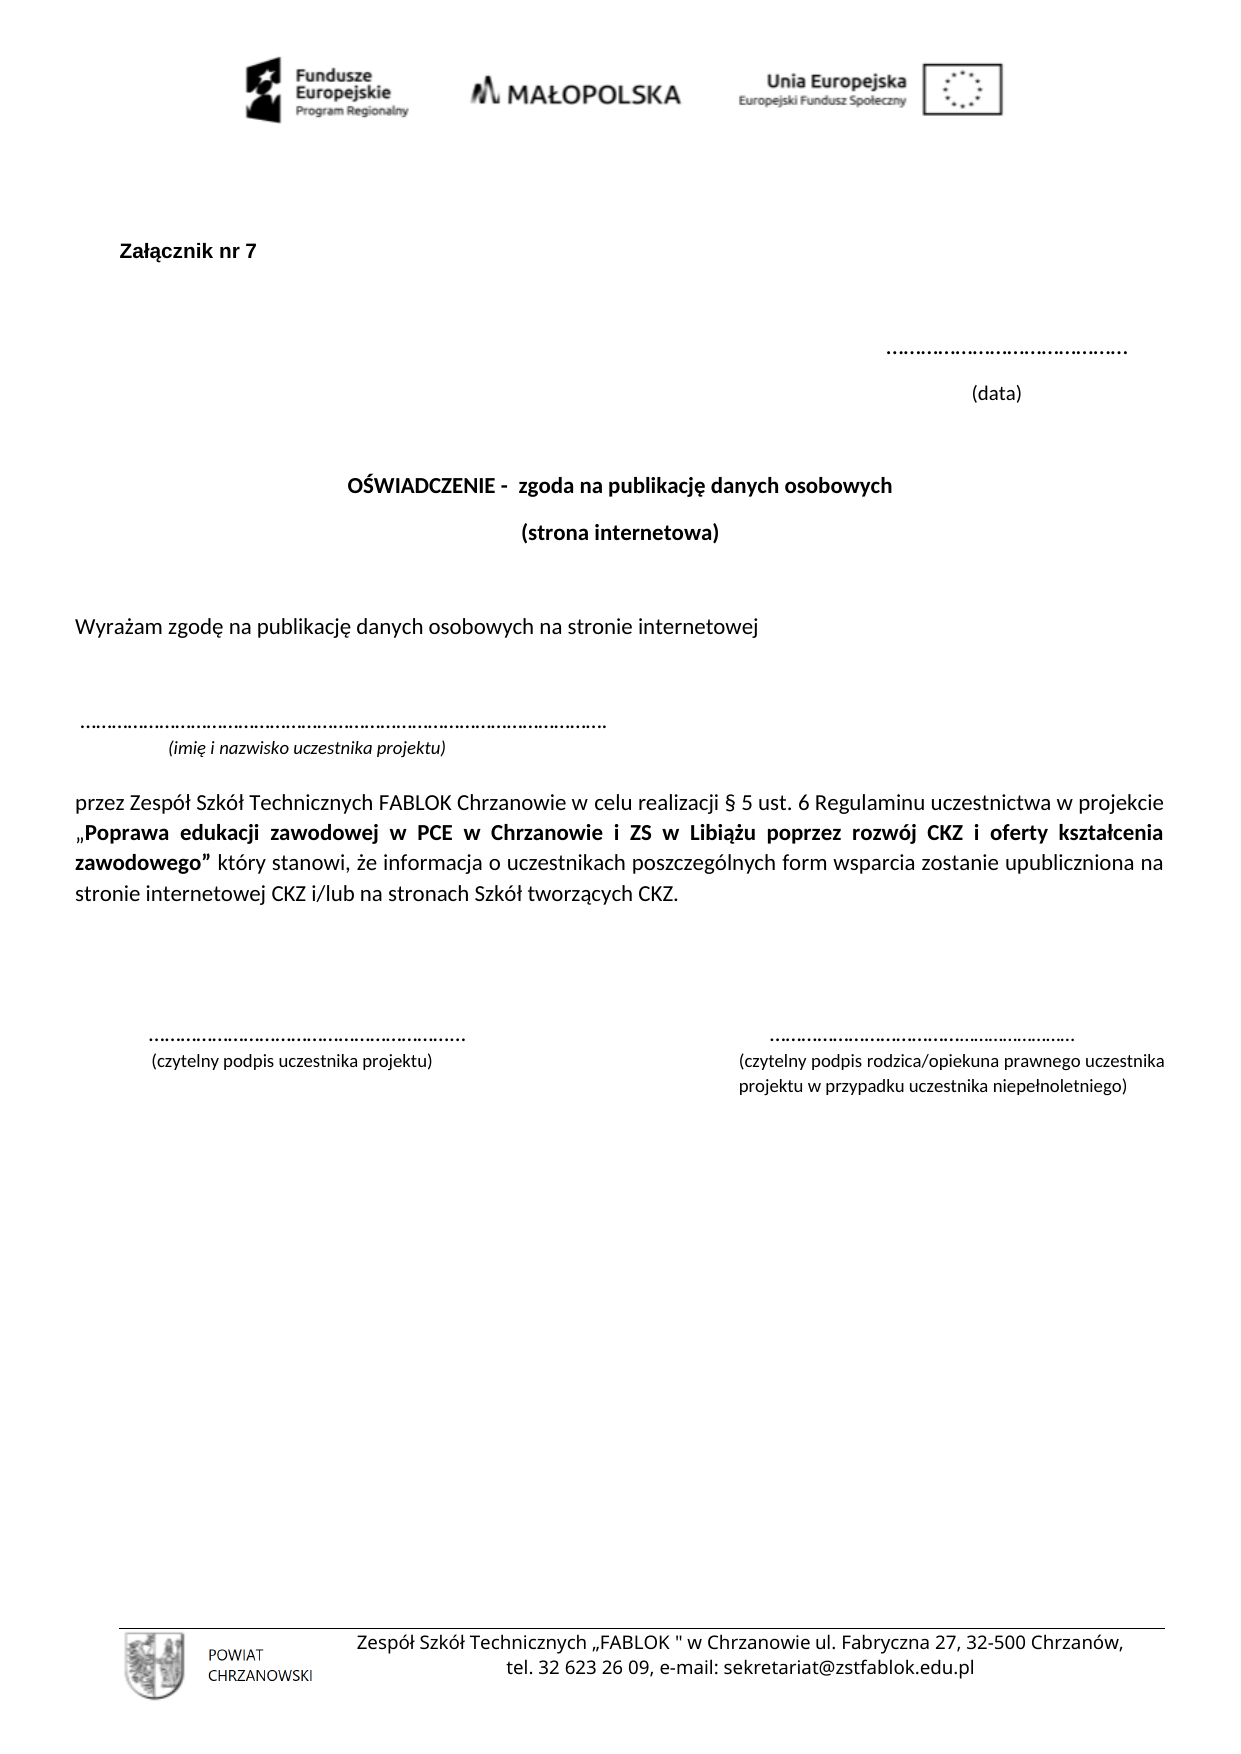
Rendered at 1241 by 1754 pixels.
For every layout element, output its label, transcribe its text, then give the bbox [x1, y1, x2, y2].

text …………………………………… [75, 331, 1165, 361]
text ………………………………………………………………………………………. [75, 706, 1165, 734]
text (data) [75, 380, 1165, 406]
picture [198, 1634, 325, 1699]
text (strona internetowa) [75, 518, 1165, 546]
text Załącznik nr 7 [119, 238, 1165, 262]
text (czytelny podpis uczestnika projektu) (czytelny podpis rodzica/opiekuna prawnego uczestnika projektu w przypadku uczestnika niepełnoletniego) [151, 1049, 1165, 1097]
text …………………………………………………... …………………………………………………… [75, 1019, 1165, 1047]
text (imię i nazwisko uczestnika projektu) [75, 736, 1165, 759]
picture [120, 1629, 191, 1709]
text OŚWIADCZENIE - zgoda na publikację danych osobowych [75, 471, 1165, 499]
picture [231, 55, 1021, 132]
text przez Zespół Szkół Technicznych FABLOK Chrzanowie w celu realizacji § 5 ust. 6 Regulaminu uczestnictwa w projekcie „Poprawa edukacji zawodowej w PCE w Chrzanowie i ZS w Libiążu poprzez rozwój CKZ i oferty kształcenia zawodowego” który stanowi, że informacja o uczestnikach poszczególnych form wsparcia zostanie upubliczniona na stronie internetowej CKZ i/lub na stronach Szkół tworzących CKZ. [75, 788, 1165, 907]
text Wyrażam zgodę na publikację danych osobowych na stronie internetowej [75, 612, 1165, 640]
